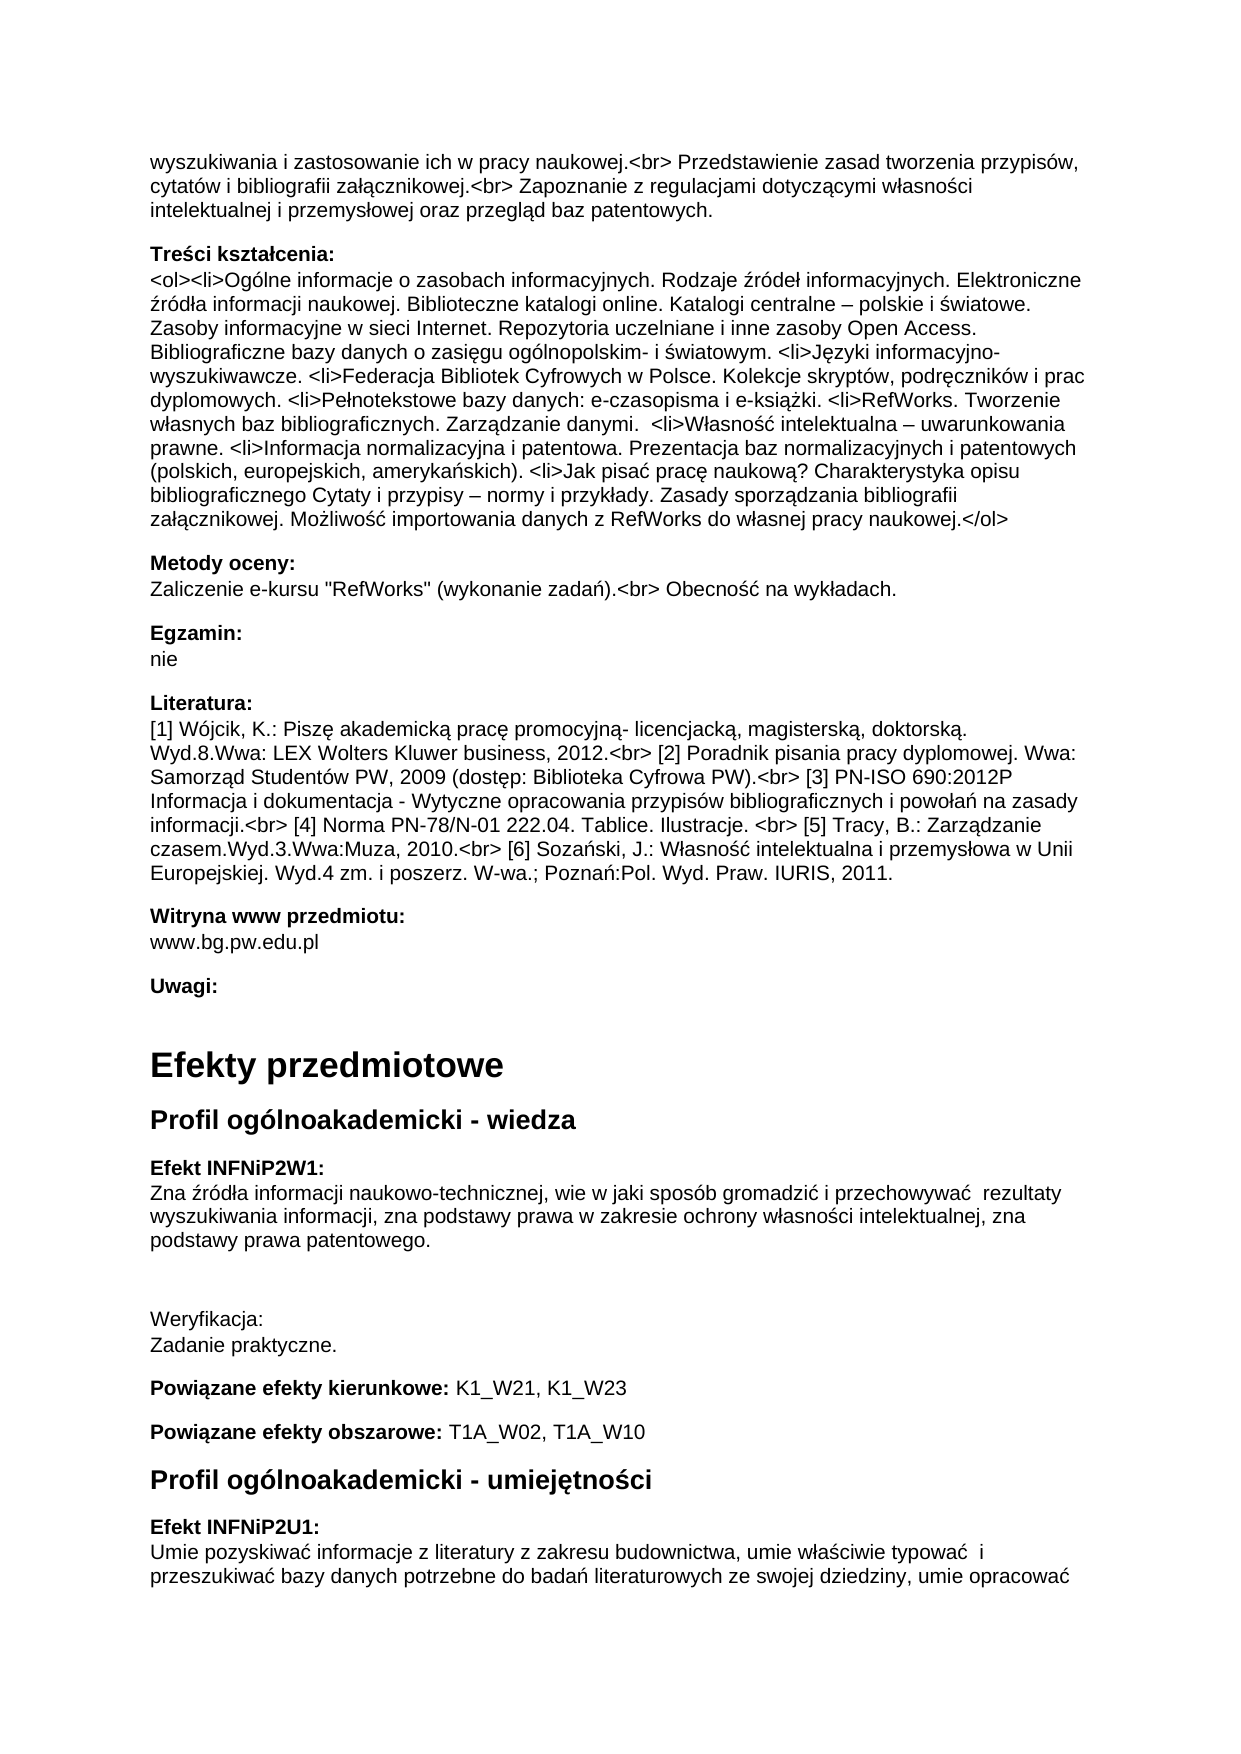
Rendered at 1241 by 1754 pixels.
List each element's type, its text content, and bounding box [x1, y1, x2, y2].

subtitle Profil ogólnoakademicki - wiedza [150, 1104, 1090, 1136]
text Uwagi: [150, 974, 1090, 998]
subtitle Efekty przedmiotowe [150, 1044, 1090, 1084]
text Egzamin: [150, 621, 1090, 645]
text [1] Wójcik, K.: Piszę akademicką pracę promocyjną- licencjacką, magisterską, doktorską. Wyd.8.Wwa: LEX Wolters Kluwer business, 2012.<br> [2] Poradnik pisania pracy dyplomowej. Wwa: Samorząd Studentów PW, 2009 (dostęp: Biblioteka Cyfrowa PW).<br> [3] PN-ISO 690:2012P Informacja i dokumentacja - Wytyczne opracowania przypisów bibliograficznych i powołań na zasady informacji.<br> [4] Norma PN-78/N-01 222.04. Tablice. Ilustracje. <br> [5] Tracy, B.: Zarządzanie czasem.Wyd.3.Wwa:Muza, 2010.<br> [6] Sozański, J.: Własność intelektualna i przemysłowa w Unii Europejskiej. Wyd.4 zm. i poszerz. W-wa.; Poznań:Pol. Wyd. Praw. IURIS, 2011. [150, 717, 1090, 884]
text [150, 150, 1090, 222]
text Literatura: [150, 691, 1090, 714]
text Powiązane efekty obszarowe: T1A_W02, T1A_W10 [150, 1420, 1090, 1444]
text nie [150, 647, 1090, 671]
text Zadanie praktyczne. [150, 1332, 1090, 1356]
subtitle Profil ogólnoakademicki - umiejętności [150, 1464, 1090, 1495]
text Weryfikacja: [150, 1306, 1090, 1330]
text Witryna www przedmiotu: [150, 904, 1090, 928]
text www.bg.pw.edu.pl [150, 930, 1090, 954]
text Efekt INFNiP2W1: [150, 1155, 1090, 1179]
text <ol><li>Ogólne informacje o zasobach informacyjnych. Rodzaje źródeł informacyjnych. Elektroniczne źródła informacji naukowej. Biblioteczne katalogi online. Katalogi centralne – polskie i światowe. Zasoby informacyjne w sieci Internet. Repozytoria uczelniane i inne zasoby Open Access. Bibliograficzne bazy danych o zasięgu ogólnopolskim- i światowym. <li>Języki informacyjno-wyszukiwawcze. <li>Federacja Bibliotek Cyfrowych w Polsce. Kolekcje skryptów, podręczników i prac dyplomowych. <li>Pełnotekstowe bazy danych: e-czasopisma i e-książki. <li>RefWorks. Tworzenie własnych baz bibliograficznych. Zarządzanie danymi. <li>Własność intelektualna – uwarunkowania prawne. <li>Informacja normalizacyjna i patentowa. Prezentacja baz normalizacyjnych i patentowych (polskich, europejskich, amerykańskich). <li>Jak pisać pracę naukową? Charakterystyka opisu bibliograficznego Cytaty i przypisy – normy i przykłady. Zasady sporządzania bibliografii załącznikowej. Możliwość importowania danych z RefWorks do własnej pracy naukowej.</ol> [150, 268, 1090, 531]
text Metody oceny: [150, 551, 1090, 575]
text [150, 1540, 1090, 1588]
text Efekt INFNiP2U1: [150, 1515, 1090, 1539]
text Zna źródła informacji naukowo-technicznej, wie w jaki sposób gromadzić i przechowywać rezultaty wyszukiwania informacji, zna podstawy prawa w zakresie ochrony własności intelektualnej, zna podstawy prawa patentowego. [150, 1180, 1090, 1300]
text Powiązane efekty kierunkowe: K1_W21, K1_W23 [150, 1376, 1090, 1400]
text Zaliczenie e-kursu "RefWorks" (wykonanie zadań).<br> Obecność na wykładach. [150, 577, 1090, 601]
text Treści kształcenia: [150, 242, 1090, 266]
